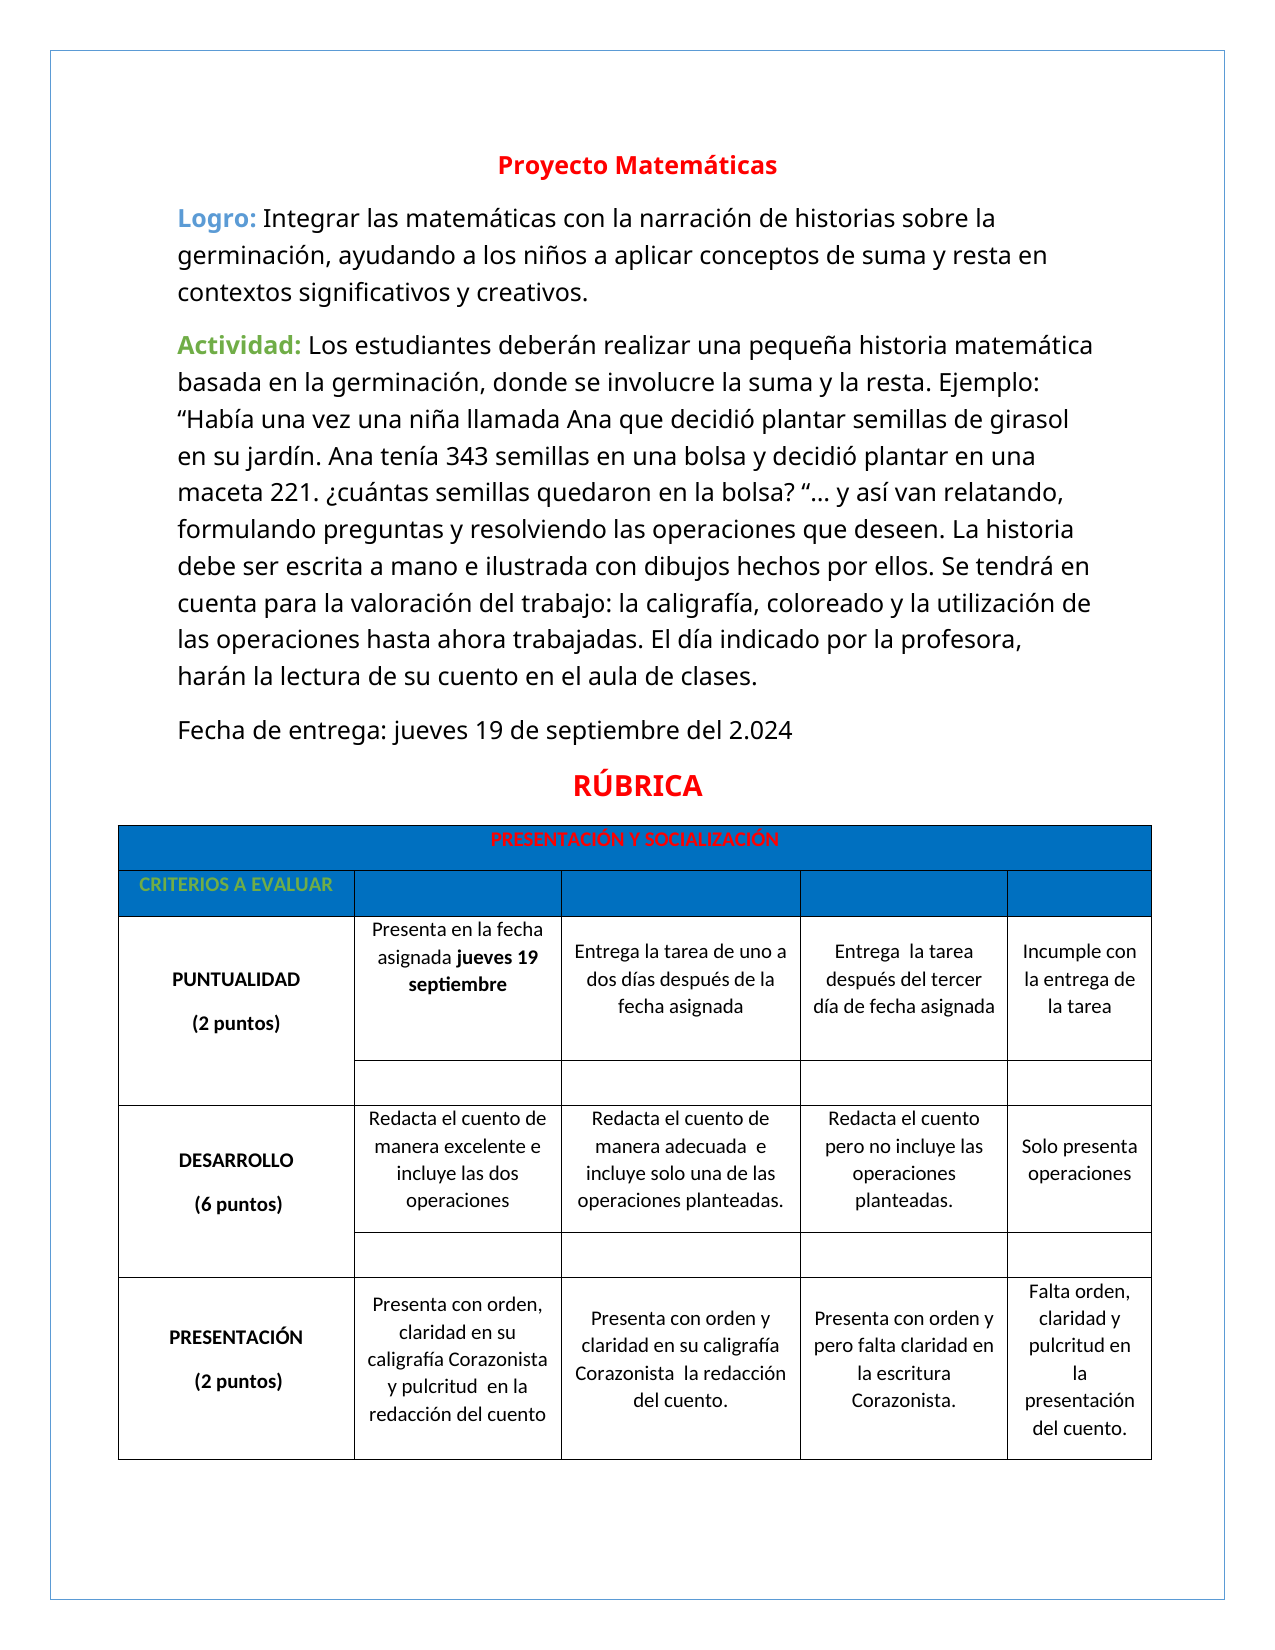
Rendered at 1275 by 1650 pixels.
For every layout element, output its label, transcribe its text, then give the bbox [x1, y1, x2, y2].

table_cell [562, 1061, 800, 1104]
table_cell Redacta el cuento de manera adecuada e incluye solo una de las operaciones planteadas. [562, 1106, 800, 1232]
table_cell Redacta el cuento pero no incluye las operaciones planteadas. [801, 1106, 1007, 1232]
table_cell [355, 1061, 561, 1104]
table_cell Solo presenta operaciones [1008, 1106, 1151, 1232]
table_header PRESENTACIÓN Y SOCIALIZACIÓN [119, 826, 1151, 870]
text Logro: Integrar las matemáticas con la narración de historias sobre la germinación, ayudando a los niños a aplicar conceptos de suma y resta en contextos significativos y creativos. [177, 201, 1098, 308]
table_cell Redacta el cuento de manera excelente e incluye las dos operaciones [355, 1106, 561, 1232]
table_cell Presenta con orden y pero falta claridad en la escritura Corazonista. [801, 1278, 1007, 1459]
table_cell Presenta en la fecha asignada jueves 19 septiembre [355, 917, 561, 1059]
table_cell PRESENTACIÓN (2 puntos) [119, 1278, 354, 1459]
table_cell [801, 871, 1007, 916]
text Proyecto Matemáticas [177, 147, 1098, 182]
text Fecha de entrega: jueves 19 de septiembre del 2.024 [177, 712, 1098, 746]
table_cell [801, 1233, 1007, 1277]
table_cell [562, 1233, 800, 1277]
table_cell [1008, 871, 1151, 916]
table_cell Presenta con orden y claridad en su caligrafía Corazonista la redacción del cuento. [562, 1278, 800, 1459]
table_cell Entrega la tarea de uno a dos días después de la fecha asignada [562, 917, 800, 1059]
table_cell Entrega la tarea después del tercer día de fecha asignada [801, 917, 1007, 1059]
table_cell [801, 1061, 1007, 1104]
table_cell Presenta con orden, claridad en su caligrafía Corazonista y pulcritud en la redacción del cuento [355, 1278, 561, 1459]
table_cell Incumple con la entrega de la tarea [1008, 917, 1151, 1059]
text Actividad: Los estudiantes deberán realizar una pequeña historia matemática basada en la germinación, donde se involucre la suma y la resta. Ejemplo: “Había una vez una niña llamada Ana que decidió plantar semillas de girasol en su jardín. Ana tenía 343 semillas en una bolsa y decidió plantar en una maceta 221. ¿cuántas semillas quedaron en la bolsa? “… y así van relatando, formulando preguntas y resolviendo las operaciones que deseen. La historia debe ser escrita a mano e ilustrada con dibujos hechos por ellos. Se tendrá en cuenta para la valoración del trabajo: la caligrafía, coloreado y la utilización de las operaciones hasta ahora trabajadas. El día indicado por la profesora, harán la lectura de su cuento en el aula de clases. [177, 328, 1098, 693]
text RÚBRICA [177, 766, 1098, 805]
table_cell DESARROLLO (6 puntos) [119, 1106, 354, 1277]
table_cell [1008, 1061, 1151, 1104]
table_cell [355, 1233, 561, 1277]
table_cell [1008, 1233, 1151, 1277]
table_cell [355, 871, 561, 916]
table_cell CRITERIOS A EVALUAR [119, 871, 354, 916]
table_cell Falta orden, claridad y pulcritud en la presentación del cuento. [1008, 1278, 1151, 1459]
table_cell [562, 871, 800, 916]
table_cell PUNTUALIDAD (2 puntos) [119, 917, 354, 1104]
